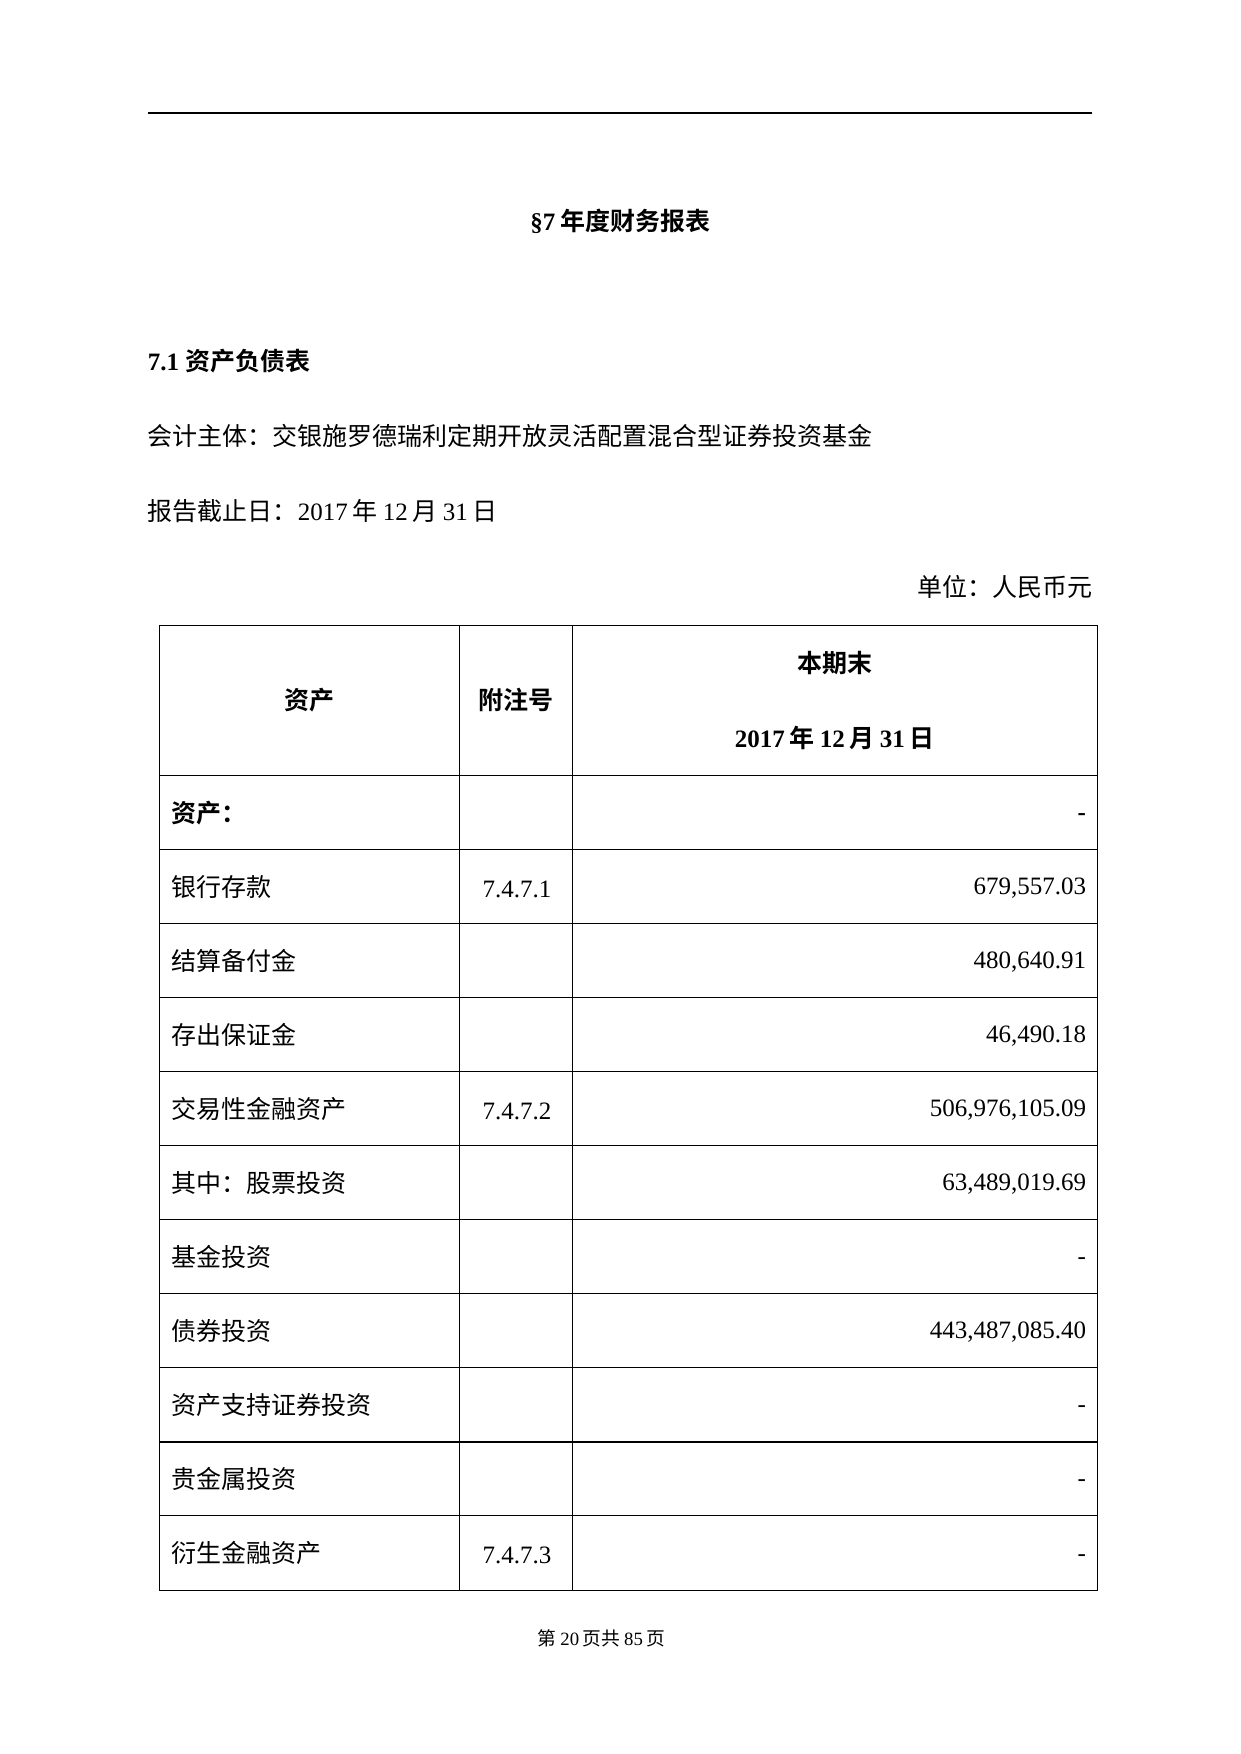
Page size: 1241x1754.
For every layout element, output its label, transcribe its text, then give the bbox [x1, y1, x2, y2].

text 单位：人民币元 [149, 553, 1092, 618]
table_cell 基金投资 [160, 1220, 459, 1293]
table_cell 7.4.7.2 [460, 1072, 572, 1145]
table_cell - [573, 1516, 1097, 1589]
table_cell - [573, 776, 1097, 849]
text 报告截止日：2017年12月31日 [148, 477, 1092, 542]
table_cell [460, 1146, 572, 1219]
table_cell 7.4.7.1 [460, 850, 572, 923]
table_cell 其中：股票投资 [160, 1146, 459, 1219]
table_cell [460, 1294, 572, 1367]
table_cell - [573, 1443, 1097, 1515]
table_cell 资产支持证券投资 [160, 1368, 459, 1441]
subtitle §7年度财务报表 [148, 187, 1092, 252]
table_cell 46,490.18 [573, 998, 1097, 1071]
table_cell 506,976,105.09 [573, 1072, 1097, 1145]
table_cell [460, 998, 572, 1071]
table_cell [460, 924, 572, 997]
table_header 附注号 [460, 626, 572, 775]
table_header 本期末 2017年12月31日 [573, 626, 1097, 775]
table_cell 资产： [160, 776, 459, 849]
table_cell 交易性金融资产 [160, 1072, 459, 1145]
table_cell 贵金属投资 [160, 1443, 459, 1515]
table_cell 存出保证金 [160, 998, 459, 1071]
table_cell 债券投资 [160, 1294, 459, 1367]
table_cell 结算备付金 [160, 924, 459, 997]
table_cell 衍生金融资产 [160, 1516, 459, 1589]
table_cell [460, 1368, 572, 1441]
table_cell 443,487,085.40 [573, 1294, 1097, 1367]
subtitle 7.1 资产负债表 [148, 327, 1092, 392]
table_cell [460, 1443, 572, 1515]
table_cell - [573, 1368, 1097, 1441]
table_header 资产 [160, 626, 459, 775]
table_cell 银行存款 [160, 850, 459, 923]
table_cell 63,489,019.69 [573, 1146, 1097, 1219]
table_cell 7.4.7.3 [460, 1516, 572, 1589]
table_cell [460, 1220, 572, 1293]
table_cell [460, 776, 572, 849]
table_cell 679,557.03 [573, 850, 1097, 923]
table_cell - [573, 1220, 1097, 1293]
table_cell 480,640.91 [573, 924, 1097, 997]
text 会计主体：交银施罗德瑞利定期开放灵活配置混合型证券投资基金 [148, 402, 1092, 467]
